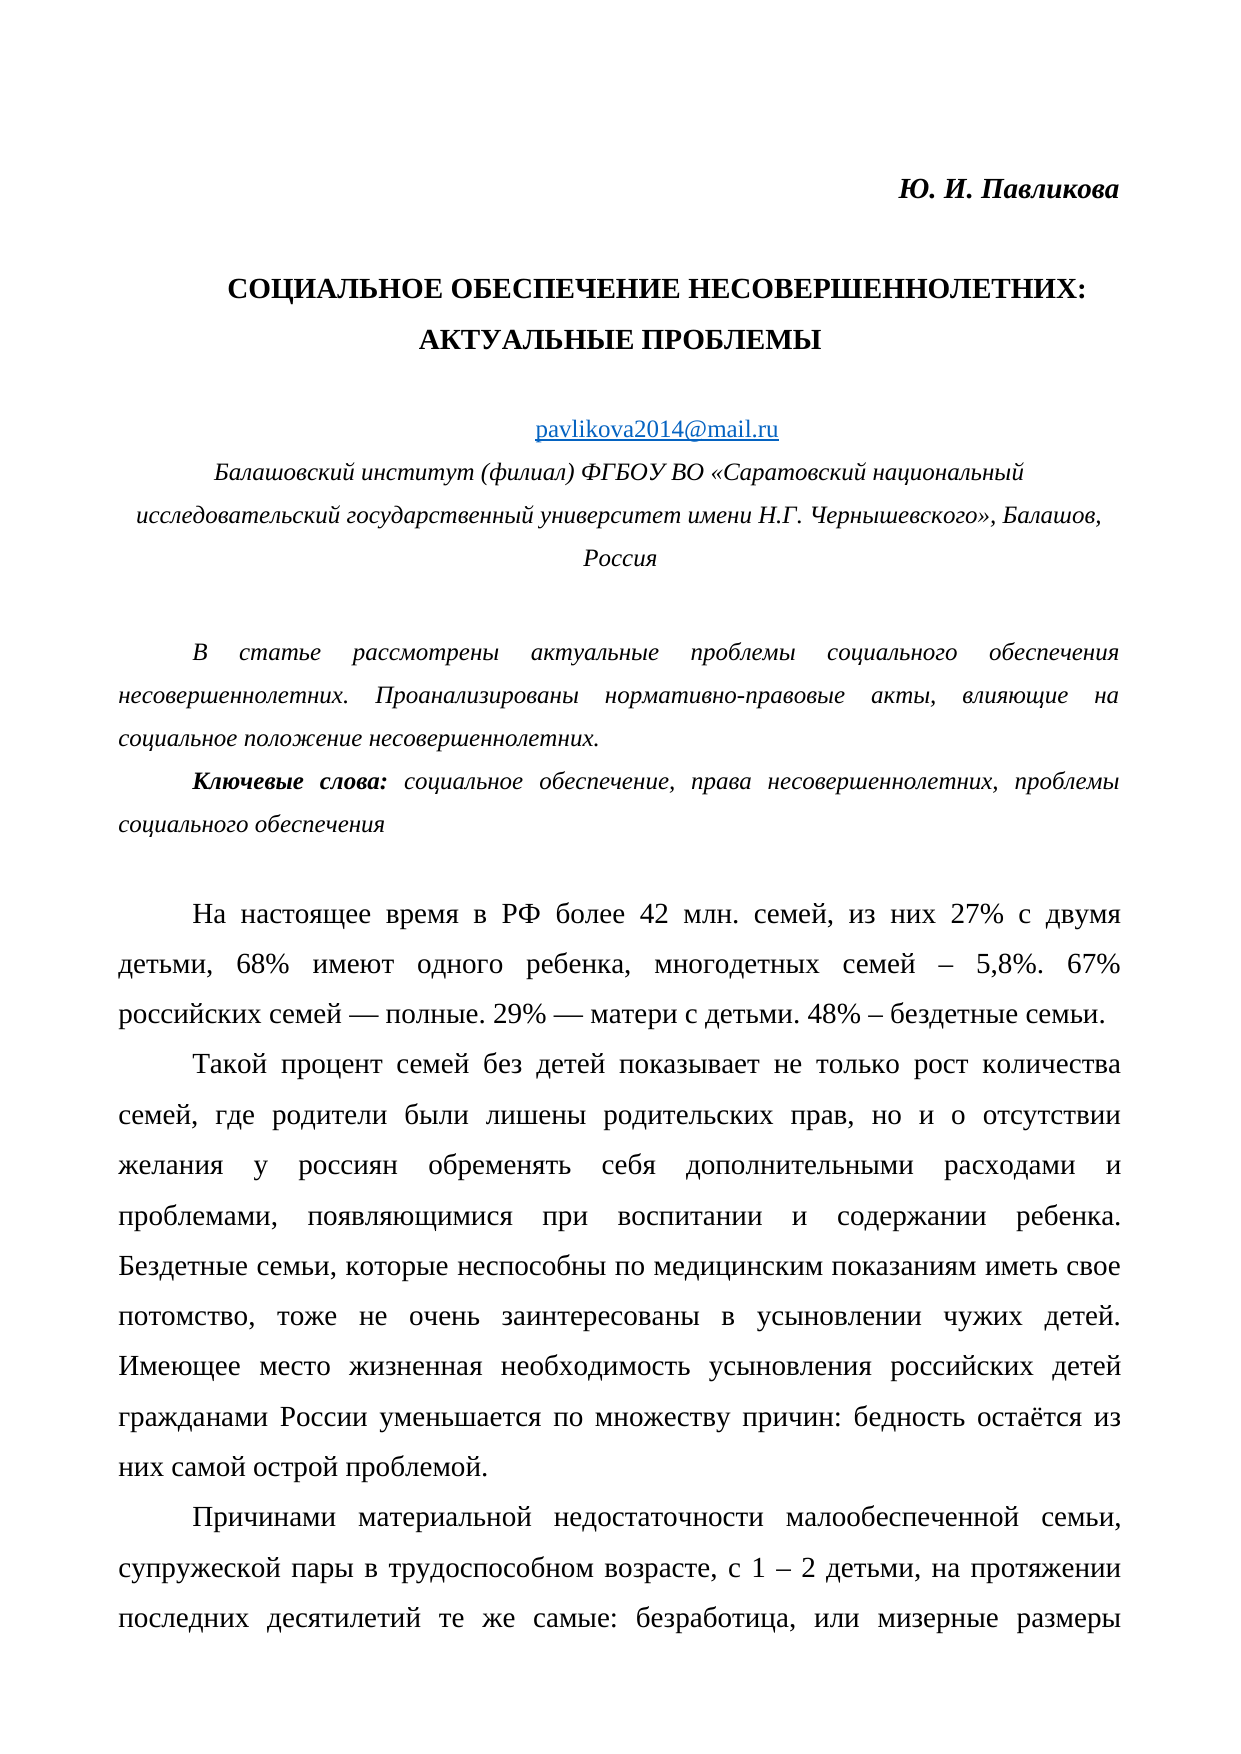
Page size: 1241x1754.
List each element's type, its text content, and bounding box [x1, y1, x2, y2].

text В статье рассмотрены актуальные проблемы социального обеспечения несовершеннолетних. Проанализированы нормативно-правовые акты, влияющие на социальное положение несовершеннолетних. [118, 637, 1122, 752]
text Ключевые слова: социальное обеспечение, права несовершеннолетних, проблемы социального обеспечения [118, 766, 1122, 838]
text Такой процент семей без детей показывает не только рост количества семей, где родители были лишены родительских прав, но и о отсутствии желания у россиян обременять себя дополнительными расходами и проблемами, появляющимися при воспитании и содержании ребенка. Бездетные семьи, которые неспособны по медицинским показаниям иметь свое потомство, тоже не очень заинтересованы в усыновлении чужих детей. Имеющее место жизненная необходимость усыновления российских детей гражданами России уменьшается по множеству причин: бедность остаётся из них самой острой проблемой. [118, 1047, 1122, 1483]
text На настоящее время в РФ более 42 млн. семей, из них 27% с двумя детьми, 68% имеют одного ребенка, многодетных семей – 5,8%. 67% российских семей — полные. 29% — матери с детьми. 48% – бездетные семьи. [118, 896, 1122, 1030]
text Ю. И. Павликова [118, 171, 1122, 204]
text pavlikova2014@mail.ru [118, 414, 1122, 443]
text Балашовский институт (филиал) ФГБОУ ВО «Саратовский национальный исследовательский государственный университет имени Н.Г. Чернышевского», Балашов, Россия [118, 457, 1122, 572]
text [118, 1499, 1122, 1634]
text СОЦИАЛЬНОE ОБЕСПЕЧЕНИE НЕСОВЕРШЕННОЛЕТНИХ: АКТУАЛЬНЫЕ ПРОБЛЕМЫ [118, 272, 1122, 355]
